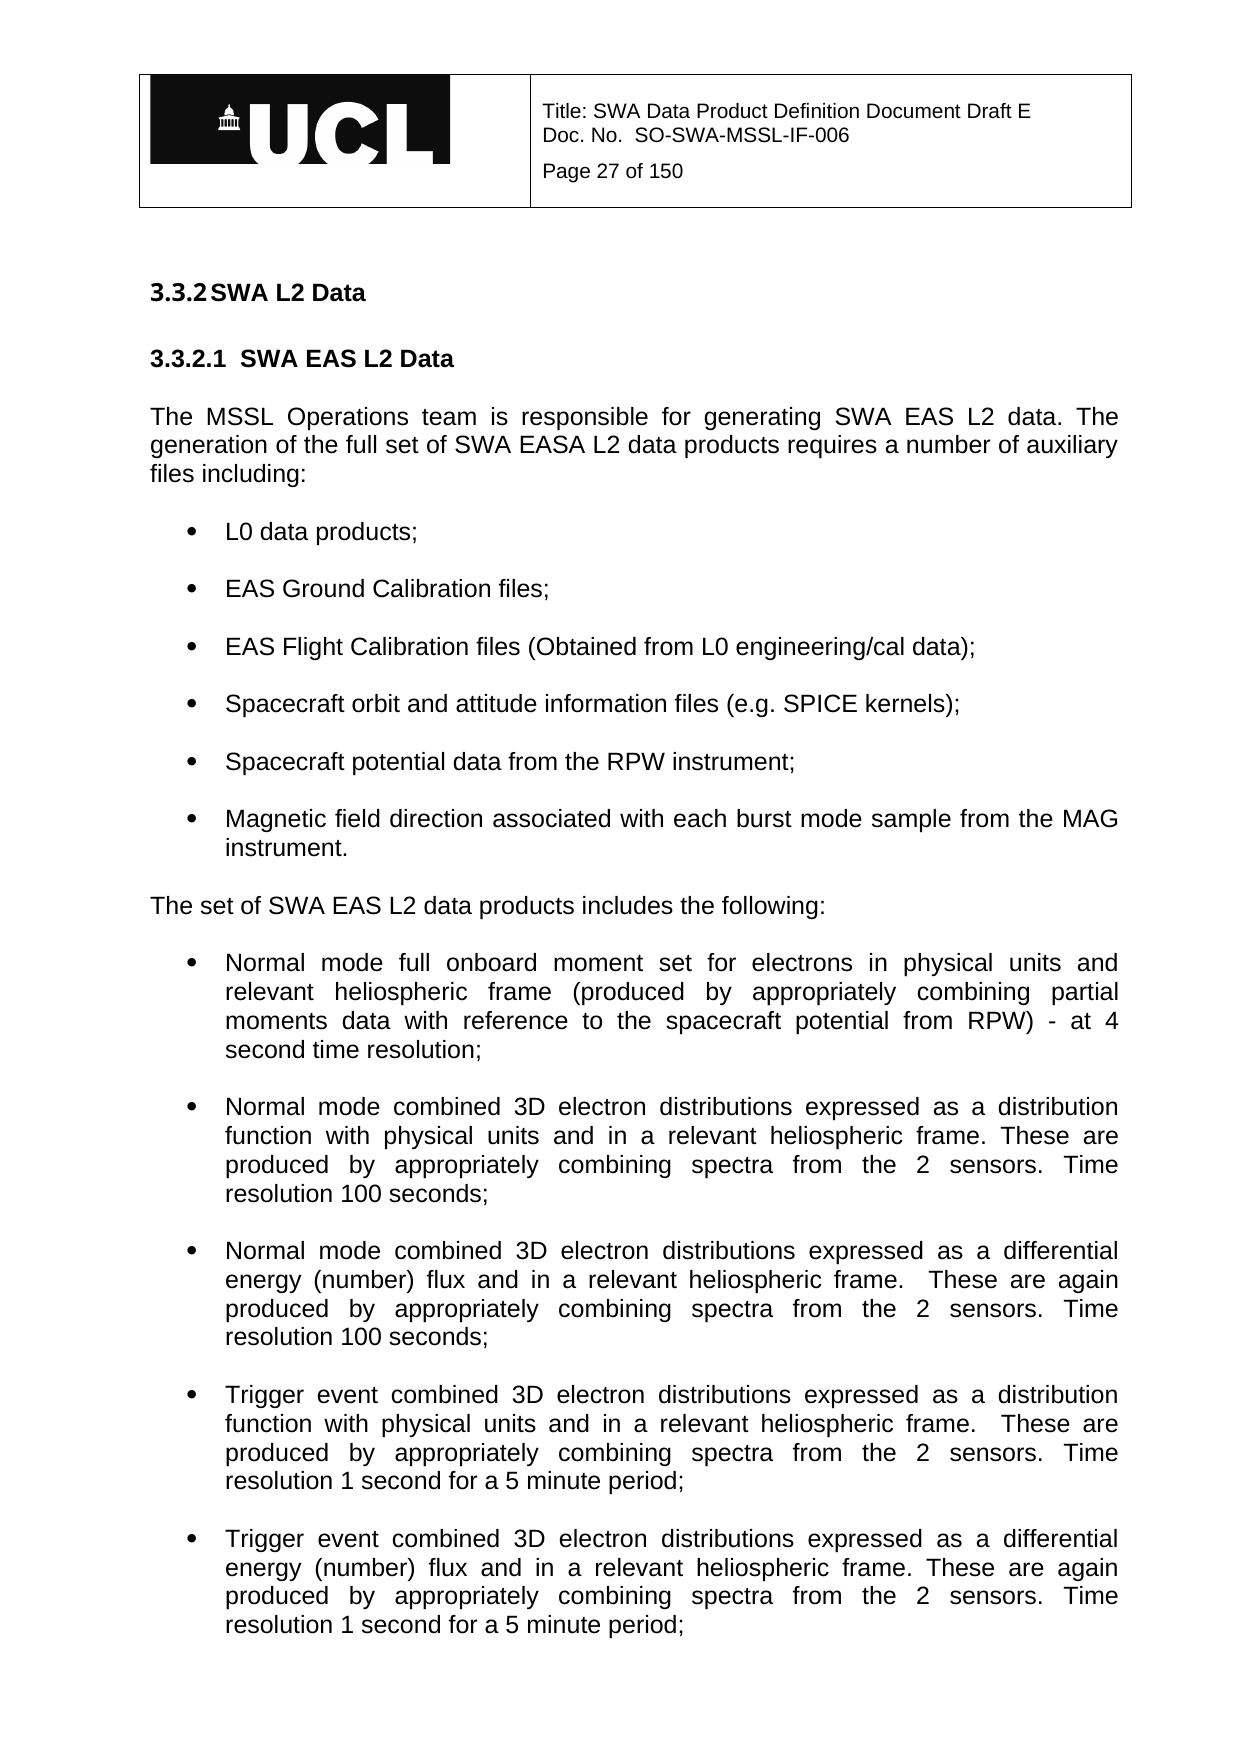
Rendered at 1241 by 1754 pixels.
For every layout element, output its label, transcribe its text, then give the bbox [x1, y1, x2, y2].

list Normal mode combined 3D electron distributions expressed as a distribution function with physical units and in a relevant heliospheric frame. These are produced by appropriately combining spectra from the 2 sensors. Time resolution 100 seconds; [187, 1092, 1120, 1207]
list Normal mode combined 3D electron distributions expressed as a differential energy (number) flux and in a relevant heliospheric frame. These are again produced by appropriately combining spectra from the 2 sensors. Time resolution 100 seconds; [187, 1236, 1120, 1351]
list Spacecraft orbit and attitude information files (e.g. SPICE kernels); [187, 689, 1120, 718]
subtitle SWA EAS L2 Data [150, 344, 1120, 373]
list Spacecraft potential data from the RPW instrument; [187, 747, 1120, 776]
list EAS Flight Calibration files (Obtained from L0 engineering/cal data); [187, 632, 1120, 661]
subtitle SWA L2 Data [150, 275, 1120, 309]
list EAS Ground Calibration files; [187, 574, 1120, 603]
text The MSSL Operations team is responsible for generating SWA EAS L2 data. The generation of the full set of SWA EASA L2 data products requires a number of auxiliary files including: [150, 401, 1120, 488]
list Normal mode full onboard moment set for electrons in physical units and relevant heliospheric frame (produced by appropriately combining partial moments data with reference to the spacecraft potential from RPW) - at 4 second time resolution; [187, 948, 1120, 1063]
list Trigger event combined 3D electron distributions expressed as a differential energy (number) flux and in a relevant heliospheric frame. These are again produced by appropriately combining spectra from the 2 sensors. Time resolution 1 second for a 5 minute period; [187, 1524, 1120, 1639]
text The set of SWA EAS L2 data products includes the following: [150, 891, 1120, 919]
list L0 data products; [187, 516, 1120, 545]
list Trigger event combined 3D electron distributions expressed as a distribution function with physical units and in a relevant heliospheric frame. These are produced by appropriately combining spectra from the 2 sensors. Time resolution 1 second for a 5 minute period; [187, 1380, 1120, 1495]
picture [150, 75, 451, 164]
list Magnetic field direction associated with each burst mode sample from the MAG instrument. [187, 804, 1120, 862]
